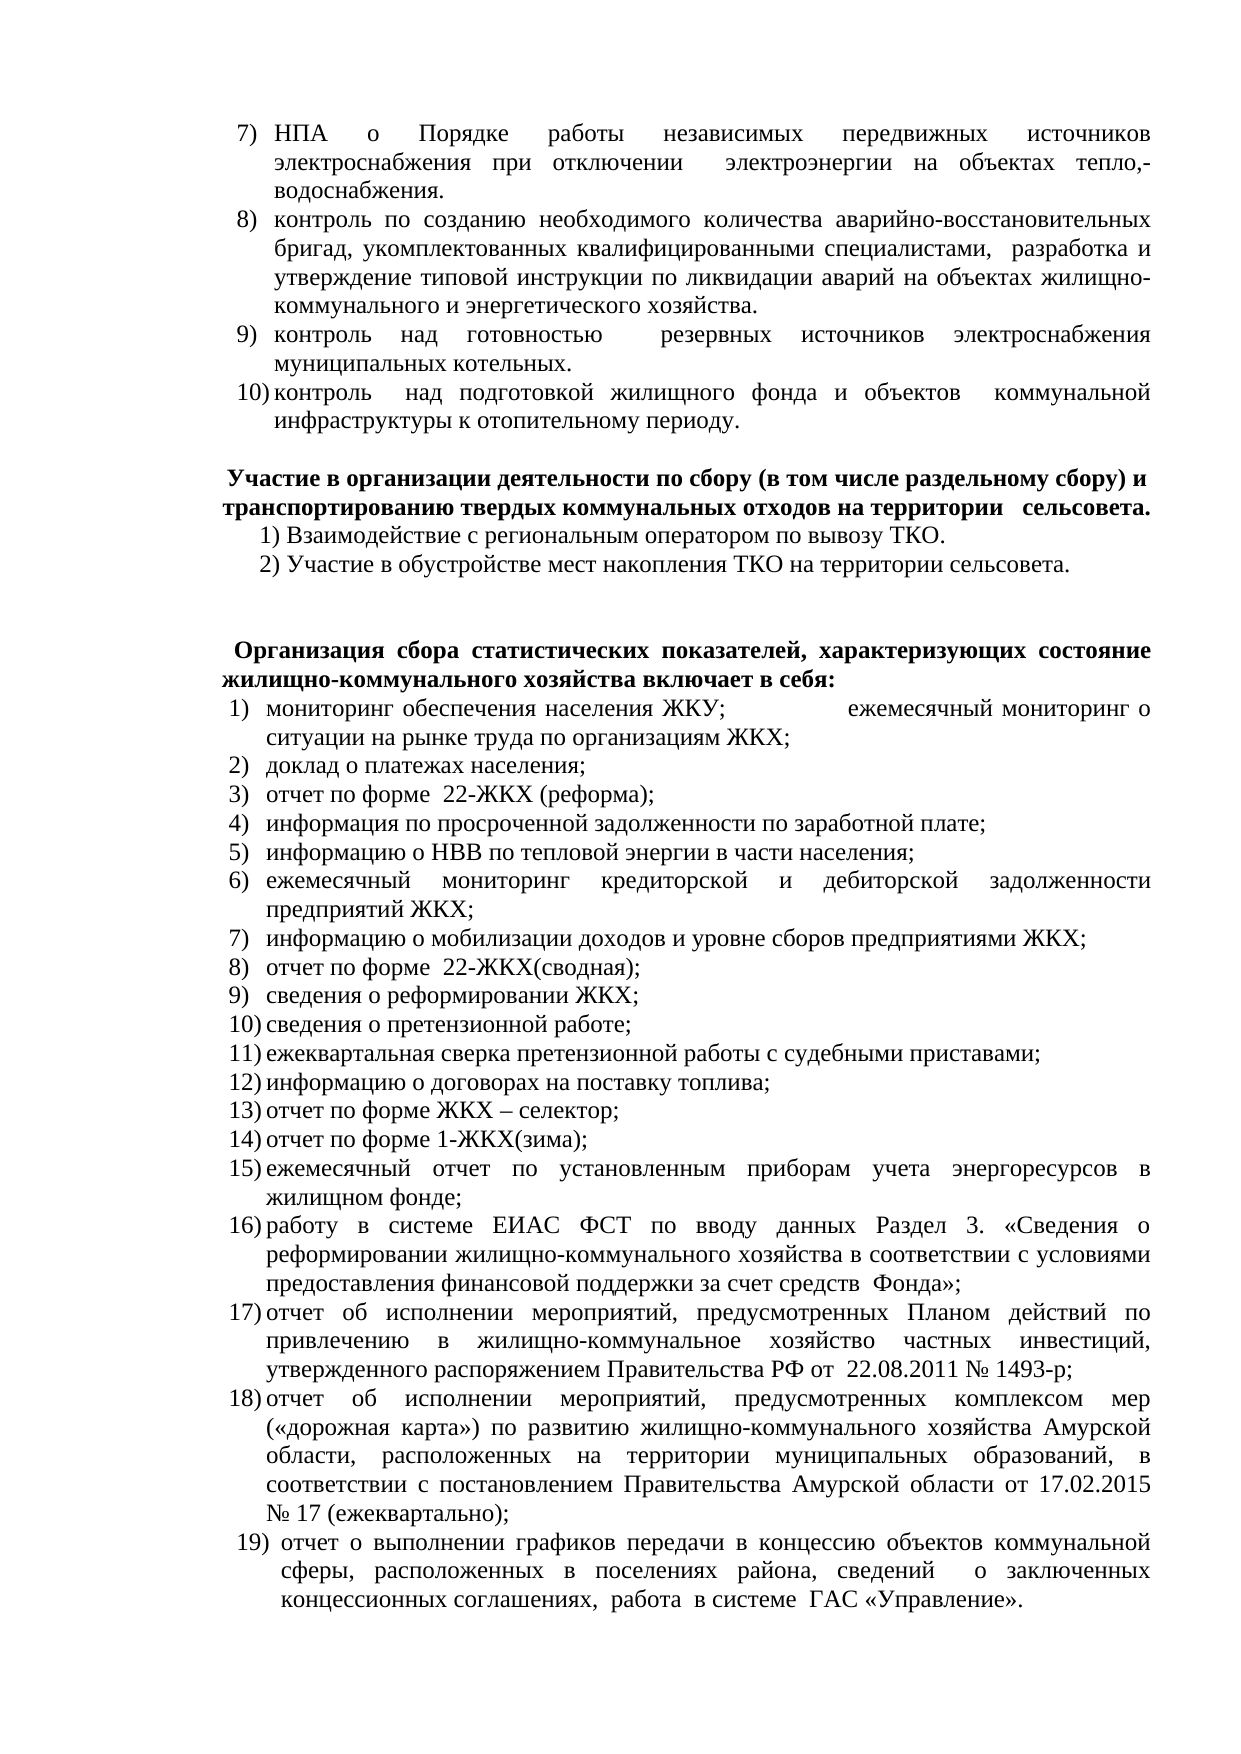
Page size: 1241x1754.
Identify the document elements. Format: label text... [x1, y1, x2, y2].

list отчет об исполнении мероприятий, предусмотренных Планом действий по привлечению в жилищно-коммунальное хозяйство частных инвестиций, утвержденного распоряжением Правительства РФ от 22.08.2011 № 1493-р; [228, 1297, 1152, 1383]
list отчет по форме 22-ЖКХ(сводная); [228, 952, 1152, 981]
list отчет по форме 22-ЖКХ (реформа); [228, 779, 1152, 808]
list контроль над подготовкой жилищного фонда и объектов коммунальной инфраструктуры к отопительному периоду. [236, 377, 1152, 434]
list информацию о договорах на поставку топлива; [228, 1067, 1152, 1096]
list информацию о мобилизации доходов и уровне сборов предприятиями ЖКХ; [228, 923, 1152, 952]
list ежемесячный мониторинг кредиторской и дебиторской задолженности предприятий ЖКХ; [228, 866, 1152, 923]
list мониторинг обеспечения населения ЖКУ; ежемесячный мониторинг о ситуации на рынке труда по организациям ЖКХ; [228, 693, 1152, 751]
list отчет об исполнении мероприятий, предусмотренных комплексом мер («дорожная карта») по развитию жилищно-коммунального хозяйства Амурской области, расположенных на территории муниципальных образований, в соответствии с постановлением Правительства Амурской области от 17.02.2015 № 17 (ежеквартально); [228, 1383, 1152, 1527]
list информация по просроченной задолженности по заработной плате; [228, 808, 1152, 837]
list доклад о платежах населения; [228, 751, 1152, 779]
list отчет о выполнении графиков передачи в концессию объектов коммунальной сферы, расположенных в поселениях района, сведений о заключенных концессионных соглашениях, работа в системе ГАС «Управление». [236, 1527, 1152, 1613]
list Участие в организации деятельности по сбору (в том числе раздельному сбору) и транспортированию твердых коммунальных отходов на территории сельсовета. [222, 463, 758, 521]
list Участие в организации деятельности по сбору (в том числе раздельному сбору) и транспортированию твердых коммунальных отходов на территории сельсовета. [834, 463, 1152, 521]
list контроль над готовностью резервных источников электроснабжения муниципальных котельных. [236, 319, 1152, 377]
list отчет по форме 1-ЖКХ(зима); [228, 1124, 1152, 1153]
list контроль по созданию необходимого количества аварийно-восстановительных бригад, укомплектованных квалифицированными специалистами, разработка и утверждение типовой инструкции по ликвидации аварий на объектах жилищно-коммунального и энергетического хозяйства. [236, 204, 1152, 319]
list ежеквартальная сверка претензионной работы с судебными приставами; [228, 1038, 1152, 1067]
list сведения о претензионной работе; [228, 1009, 1152, 1038]
list информацию о НВВ по тепловой энергии в части населения; [228, 837, 1152, 866]
list ежемесячный отчет по установленным приборам учета энергоресурсов в жилищном фонде; [228, 1153, 1152, 1211]
list НПА о Порядке работы независимых передвижных источников электроснабжения при отключении электроэнергии на объектах тепло,-водоснабжения. [236, 118, 1152, 204]
list сведения о реформировании ЖКХ; [228, 981, 1152, 1009]
text 2) Участие в обустройстве мест накопления ТКО на территории сельсовета. [177, 549, 1152, 578]
list отчет по форме ЖКХ – селектор; [228, 1096, 1152, 1124]
list Организация сбора статистических показателей, характеризующих состояние жилищно-коммунального хозяйства включает в себя: [222, 636, 1152, 693]
text 1) Взаимодействие с региональным оператором по вывозу ТКО. [177, 521, 1152, 549]
list работу в системе ЕИАС ФСТ по вводу данных Раздел 3. «Сведения о реформировании жилищно-коммунального хозяйства в соответствии с условиями предоставления финансовой поддержки за счет средств Фонда»; [228, 1211, 1152, 1297]
